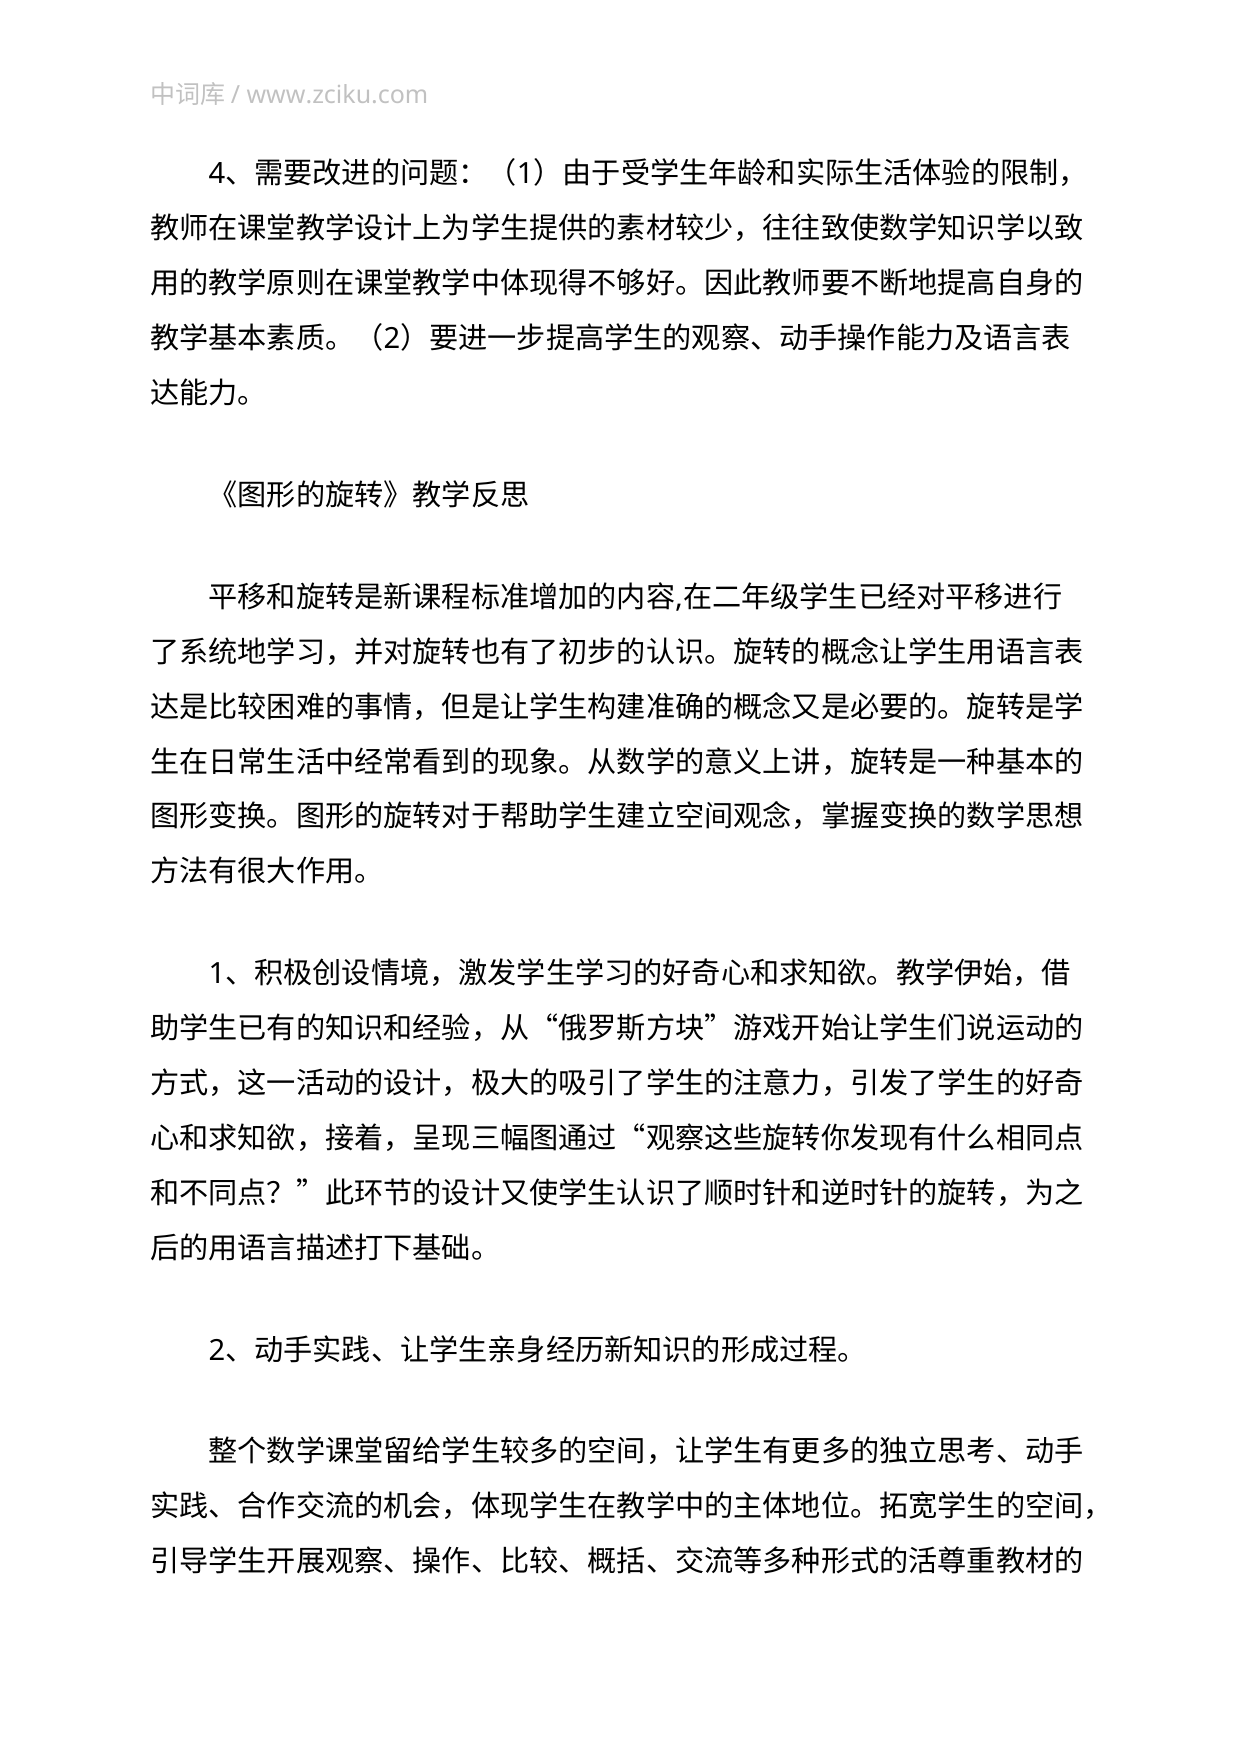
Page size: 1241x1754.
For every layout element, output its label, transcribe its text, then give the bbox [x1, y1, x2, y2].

text 4、需要改进的问题：（1）由于受学生年龄和实际生活体验的限制，教师在课堂教学设计上为学生提供的素材较少，往往致使数学知识学以致用的教学原则在课堂教学中体现得不够好。因此教师要不断地提高自身的教学基本素质。（2）要进一步提高学生的观察、动手操作能力及语言表达能力。 [150, 150, 1090, 412]
text 2、动手实践、让学生亲身经历新知识的形成过程。 [150, 1326, 1090, 1368]
text 1、积极创设情境，激发学生学习的好奇心和求知欲。教学伊始，借助学生已有的知识和经验，从“俄罗斯方块”游戏开始让学生们说运动的方式，这一活动的设计，极大的吸引了学生的注意力，引发了学生的好奇心和求知欲，接着，呈现三幅图通过“观察这些旋转你发现有什么相同点和不同点？”此环节的设计又使学生认识了顺时针和逆时针的旋转，为之后的用语言描述打下基础。 [150, 950, 1090, 1267]
text 《图形的旋转》教学反思 [150, 472, 1090, 514]
text 平移和旋转是新课程标准增加的内容,在二年级学生已经对平移进行了系统地学习，并对旋转也有了初步的认识。旋转的概念让学生用语言表达是比较困难的事情，但是让学生构建准确的概念又是必要的。旋转是学生在日常生活中经常看到的现象。从数学的意义上讲，旋转是一种基本的图形变换。图形的旋转对于帮助学生建立空间观念，掌握变换的数学思想方法有很大作用。 [150, 573, 1090, 890]
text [150, 1428, 1090, 1580]
